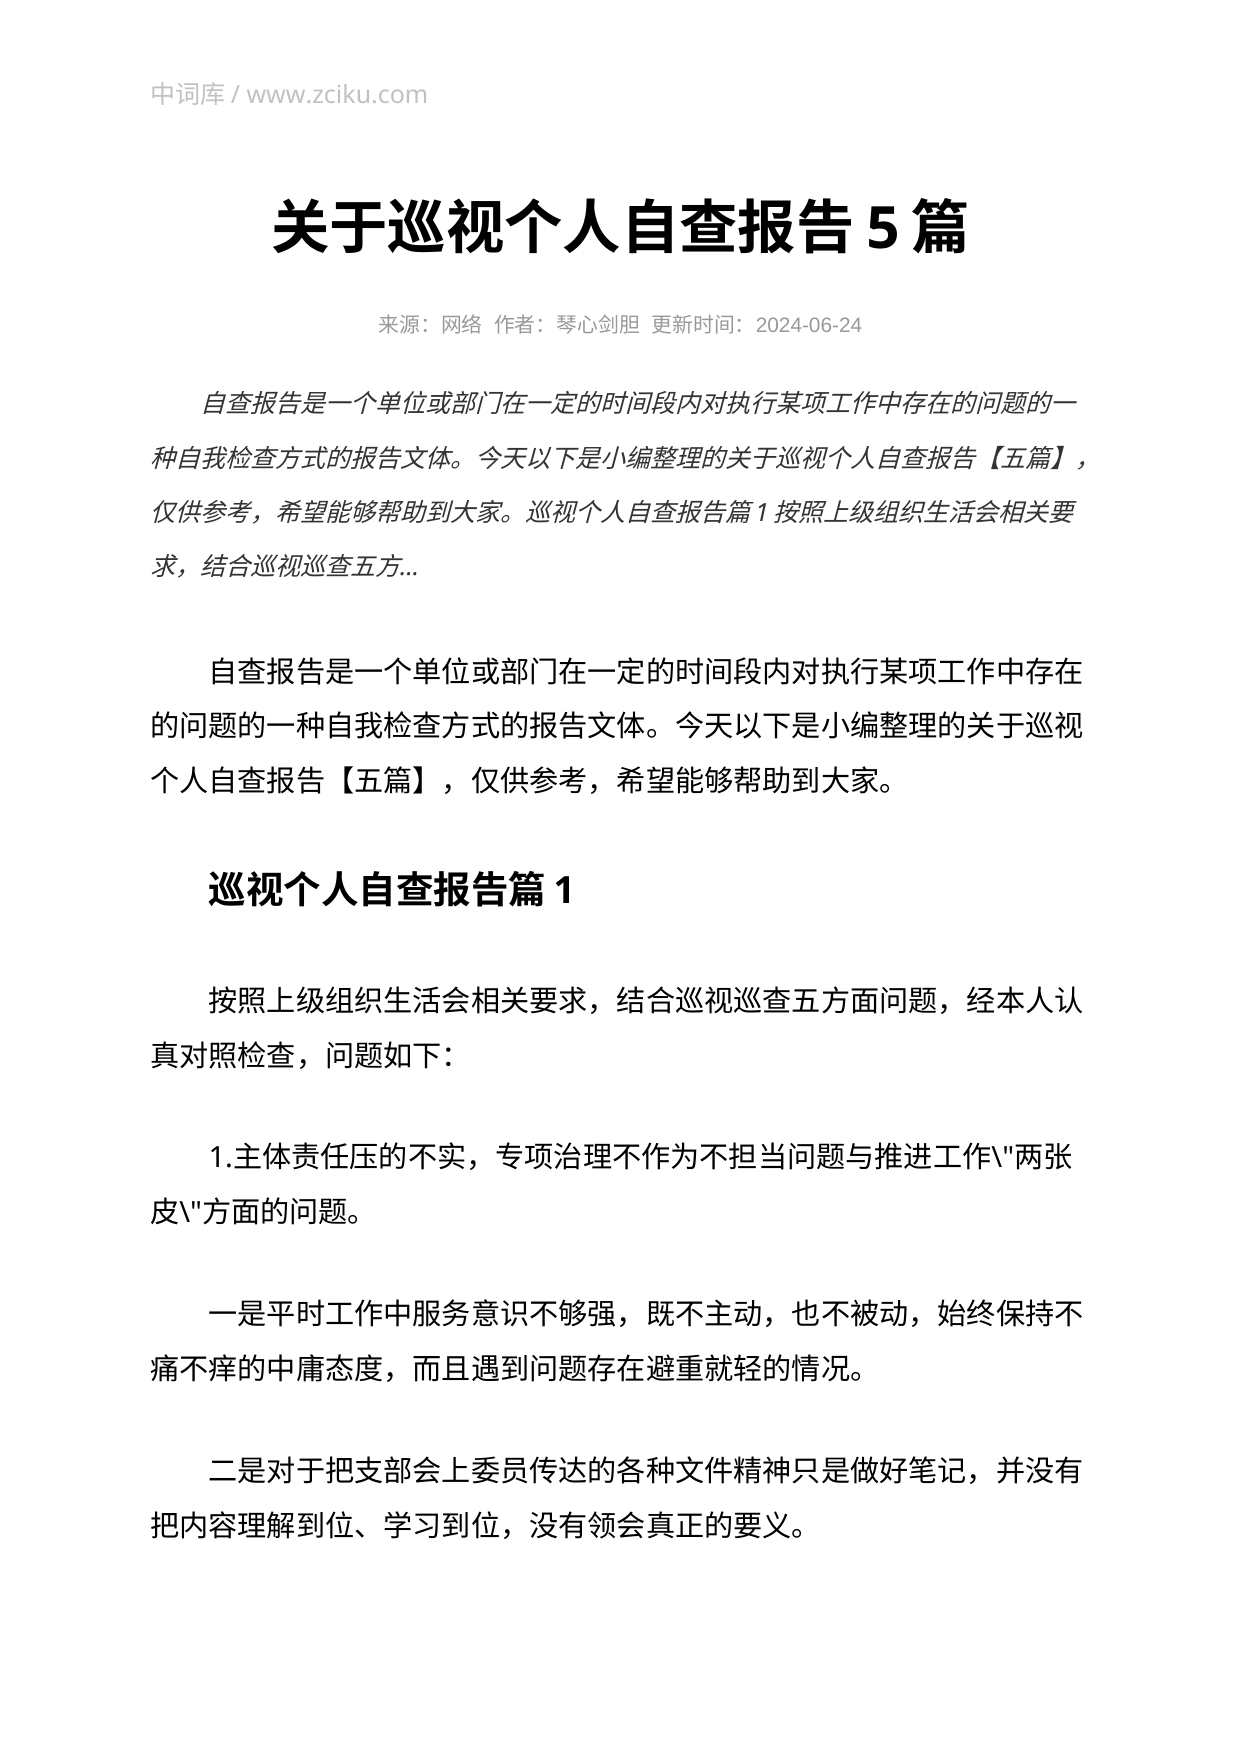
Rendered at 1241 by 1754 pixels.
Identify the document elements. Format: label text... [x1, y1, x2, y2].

text 自查报告是一个单位或部门在一定的时间段内对执行某项工作中存在的问题的一种自我检查方式的报告文体。今天以下是小编整理的关于巡视个人自查报告【五篇】，仅供参考，希望能够帮助到大家。 [150, 648, 1090, 800]
text 1.主体责任压的不实，专项治理不作为不担当问题与推进工作\"两张皮\"方面的问题。 [150, 1134, 1090, 1231]
text 一是平时工作中服务意识不够强，既不主动，也不被动，始终保持不痛不痒的中庸态度，而且遇到问题存在避重就轻的情况。 [150, 1291, 1090, 1388]
text 巡视个人自查报告篇1 [150, 860, 1090, 914]
text 按照上级组织生活会相关要求，结合巡视巡查五方面问题，经本人认真对照检查，问题如下： [150, 977, 1090, 1074]
text 来源：网络 作者：琴心剑胆 更新时间：2024-06-24 [150, 313, 1090, 337]
subtitle 关于巡视个人自查报告5篇 [150, 181, 1090, 266]
text 自查报告是一个单位或部门在一定的时间段内对执行某项工作中存在的问题的一种自我检查方式的报告文体。今天以下是小编整理的关于巡视个人自查报告【五篇】，仅供参考，希望能够帮助到大家。巡视个人自查报告篇1按照上级组织生活会相关要求，结合巡视巡查五方... [150, 384, 1090, 583]
text 二是对于把支部会上委员传达的各种文件精神只是做好笔记，并没有把内容理解到位、学习到位，没有领会真正的要义。 [150, 1448, 1090, 1545]
